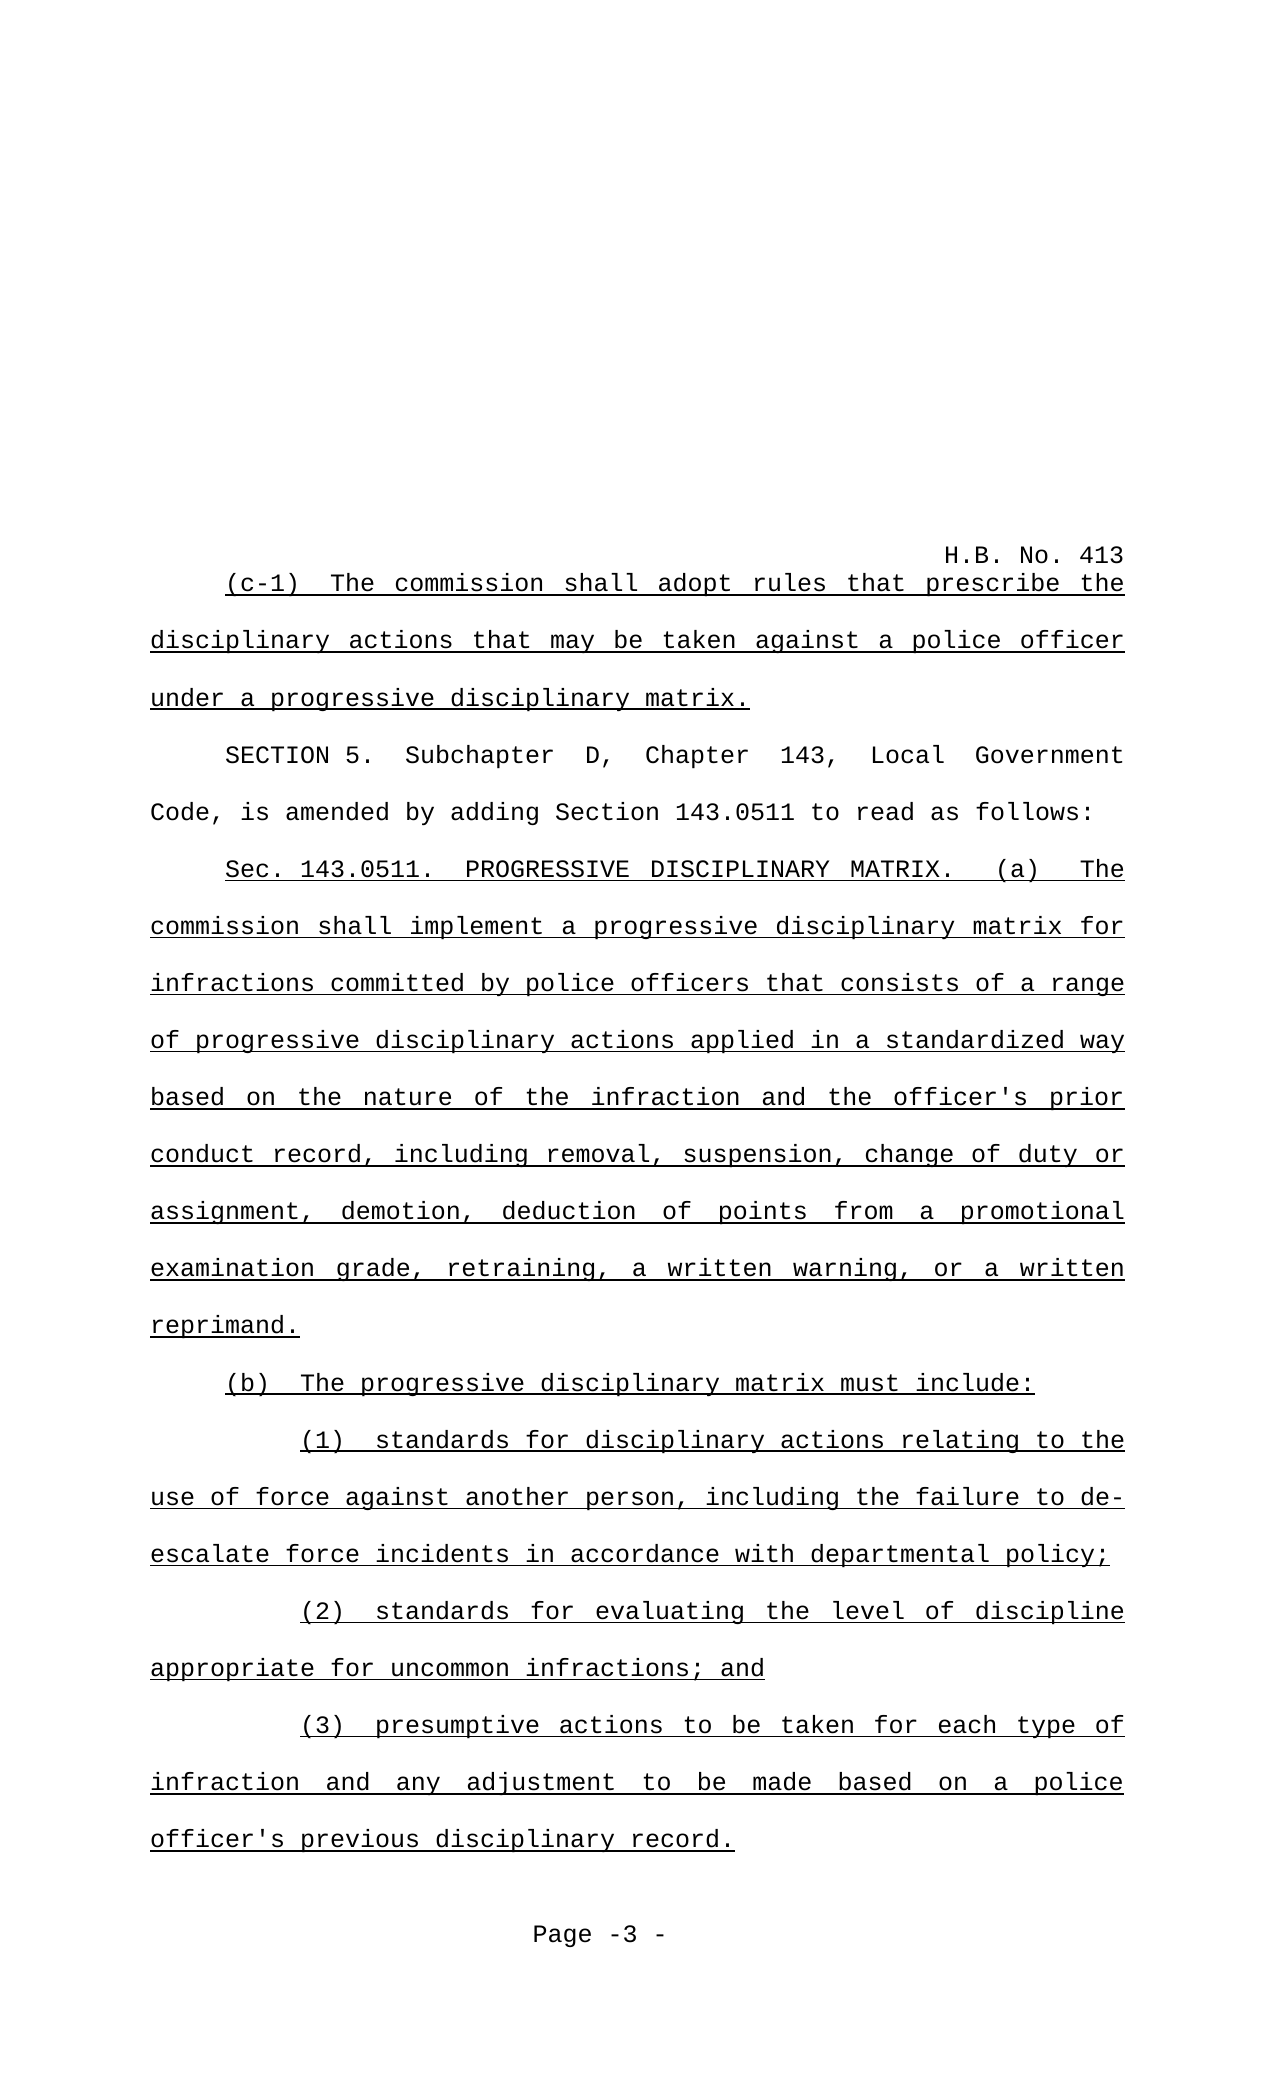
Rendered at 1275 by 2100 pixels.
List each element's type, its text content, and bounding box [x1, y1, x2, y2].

text (3) presumptive actions to be taken for each type of infraction and any adjustment to be made based on a police officer's previous disciplinary record. [150, 1712, 1125, 1855]
text Sec. 143.0511. PROGRESSIVE DISCIPLINARY MATRIX. (a) The commission shall implement a progressive disciplinary matrix for infractions committed by police officers that consists of a range of progressive disciplinary actions applied in a standardized way based on the nature of the infraction and the officer's prior conduct record, including removal, suspension, change of duty or assignment, demotion, deduction of points from a promotional examination grade, retraining, a written warning, or a written reprimand. [150, 1224, 1125, 1279]
text (1) standards for disciplinary actions relating to the use of force against another person, including the failure to de-escalate force incidents in accordance with departmental policy; [150, 1427, 1125, 1508]
text Sec. 143.0511. PROGRESSIVE DISCIPLINARY MATRIX. (a) The commission shall implement a progressive disciplinary matrix for infractions committed by police officers that consists of a range of progressive disciplinary actions applied in a standardized way based on the nature of the infraction and the officer's prior conduct record, including removal, suspension, change of duty or assignment, demotion, deduction of points from a promotional examination grade, retraining, a written warning, or a written reprimand. [150, 1052, 1125, 1108]
text SECTION 5. Subchapter D, Chapter 143, Local Government Code, is amended by adding Section 143.0511 to read as follows: [150, 742, 1125, 828]
text Sec. 143.0511. PROGRESSIVE DISCIPLINARY MATRIX. (a) The commission shall implement a progressive disciplinary matrix for infractions committed by police officers that consists of a range of progressive disciplinary actions applied in a standardized way based on the nature of the infraction and the officer's prior conduct record, including removal, suspension, change of duty or assignment, demotion, deduction of points from a promotional examination grade, retraining, a written warning, or a written reprimand. [150, 938, 1125, 994]
text (1) standards for disciplinary actions relating to the use of force against another person, including the failure to de-escalate force incidents in accordance with departmental policy; [150, 1509, 1125, 1570]
text (b) The progressive disciplinary matrix must include: [150, 1370, 1125, 1398]
text (c-1) The commission shall adopt rules that prescribe the disciplinary actions that may be taken against a police officer under a progressive disciplinary matrix. [150, 571, 1125, 651]
text (c-1) The commission shall adopt rules that prescribe the disciplinary actions that may be taken against a police officer under a progressive disciplinary matrix. [150, 653, 1125, 713]
text Sec. 143.0511. PROGRESSIVE DISCIPLINARY MATRIX. (a) The commission shall implement a progressive disciplinary matrix for infractions committed by police officers that consists of a range of progressive disciplinary actions applied in a standardized way based on the nature of the infraction and the officer's prior conduct record, including removal, suspension, change of duty or assignment, demotion, deduction of points from a promotional examination grade, retraining, a written warning, or a written reprimand. [150, 1110, 1125, 1165]
text Sec. 143.0511. PROGRESSIVE DISCIPLINARY MATRIX. (a) The commission shall implement a progressive disciplinary matrix for infractions committed by police officers that consists of a range of progressive disciplinary actions applied in a standardized way based on the nature of the infraction and the officer's prior conduct record, including removal, suspension, change of duty or assignment, demotion, deduction of points from a promotional examination grade, retraining, a written warning, or a written reprimand. [150, 1167, 1125, 1222]
text Sec. 143.0511. PROGRESSIVE DISCIPLINARY MATRIX. (a) The commission shall implement a progressive disciplinary matrix for infractions committed by police officers that consists of a range of progressive disciplinary actions applied in a standardized way based on the nature of the infraction and the officer's prior conduct record, including removal, suspension, change of duty or assignment, demotion, deduction of points from a promotional examination grade, retraining, a written warning, or a written reprimand. [150, 856, 1125, 937]
text (2) standards for evaluating the level of discipline appropriate for uncommon infractions; and [150, 1598, 1125, 1684]
text Sec. 143.0511. PROGRESSIVE DISCIPLINARY MATRIX. (a) The commission shall implement a progressive disciplinary matrix for infractions committed by police officers that consists of a range of progressive disciplinary actions applied in a standardized way based on the nature of the infraction and the officer's prior conduct record, including removal, suspension, change of duty or assignment, demotion, deduction of points from a promotional examination grade, retraining, a written warning, or a written reprimand. [150, 995, 1125, 1051]
text Sec. 143.0511. PROGRESSIVE DISCIPLINARY MATRIX. (a) The commission shall implement a progressive disciplinary matrix for infractions committed by police officers that consists of a range of progressive disciplinary actions applied in a standardized way based on the nature of the infraction and the officer's prior conduct record, including removal, suspension, change of duty or assignment, demotion, deduction of points from a promotional examination grade, retraining, a written warning, or a written reprimand. [150, 1281, 1125, 1341]
